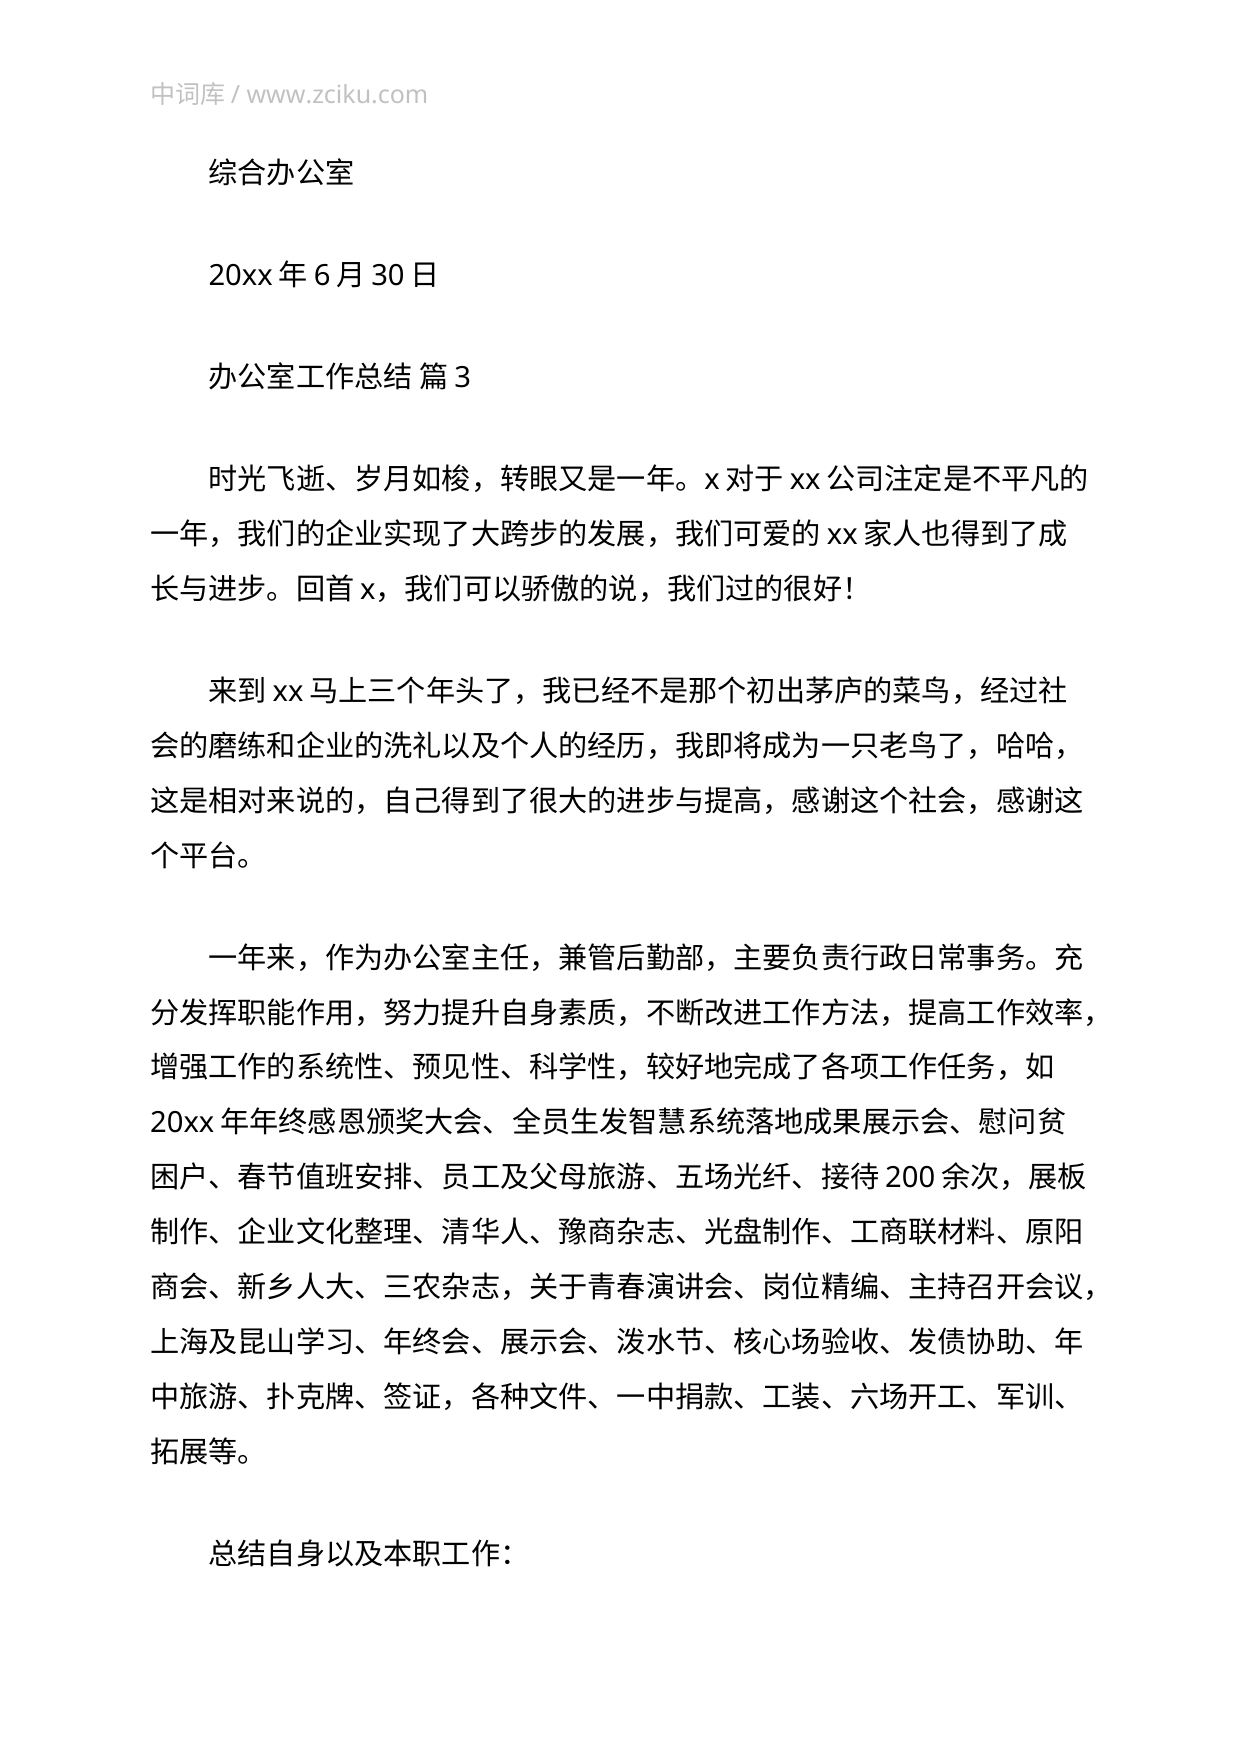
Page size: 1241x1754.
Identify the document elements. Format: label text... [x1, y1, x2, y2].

text 办公室工作总结 篇3 [150, 354, 1090, 396]
text 总结自身以及本职工作： [150, 1530, 1090, 1573]
text 来到xx马上三个年头了，我已经不是那个初出茅庐的菜鸟，经过社会的磨练和企业的洗礼以及个人的经历，我即将成为一只老鸟了，哈哈，这是相对来说的，自己得到了很大的进步与提高，感谢这个社会，感谢这个平台。 [150, 668, 1090, 875]
text 一年来，作为办公室主任，兼管后勤部，主要负责行政日常事务。充分发挥职能作用，努力提升自身素质，不断改进工作方法，提高工作效率，增强工作的系统性、预见性、科学性，较好地完成了各项工作任务，如20xx年年终感恩颁奖大会、全员生发智慧系统落地成果展示会、慰问贫困户、春节值班安排、员工及父母旅游、五场光纤、接待200余次，展板制作、企业文化整理、清华人、豫商杂志、光盘制作、工商联材料、原阳商会、新乡人大、三农杂志，关于青春演讲会、岗位精编、主持召开会议，上海及昆山学习、年终会、展示会、泼水节、核心场验收、发债协助、年中旅游、扑克牌、签证，各种文件、一中捐款、工装、六场开工、军训、拓展等。 [150, 934, 1090, 1471]
text 综合办公室 [150, 150, 1090, 192]
text 时光飞逝、岁月如梭，转眼又是一年。x对于xx公司注定是不平凡的一年，我们的企业实现了大跨步的发展，我们可爱的xx家人也得到了成长与进步。回首x，我们可以骄傲的说，我们过的很好！ [150, 456, 1090, 608]
text 20xx年6月30日 [150, 252, 1090, 294]
